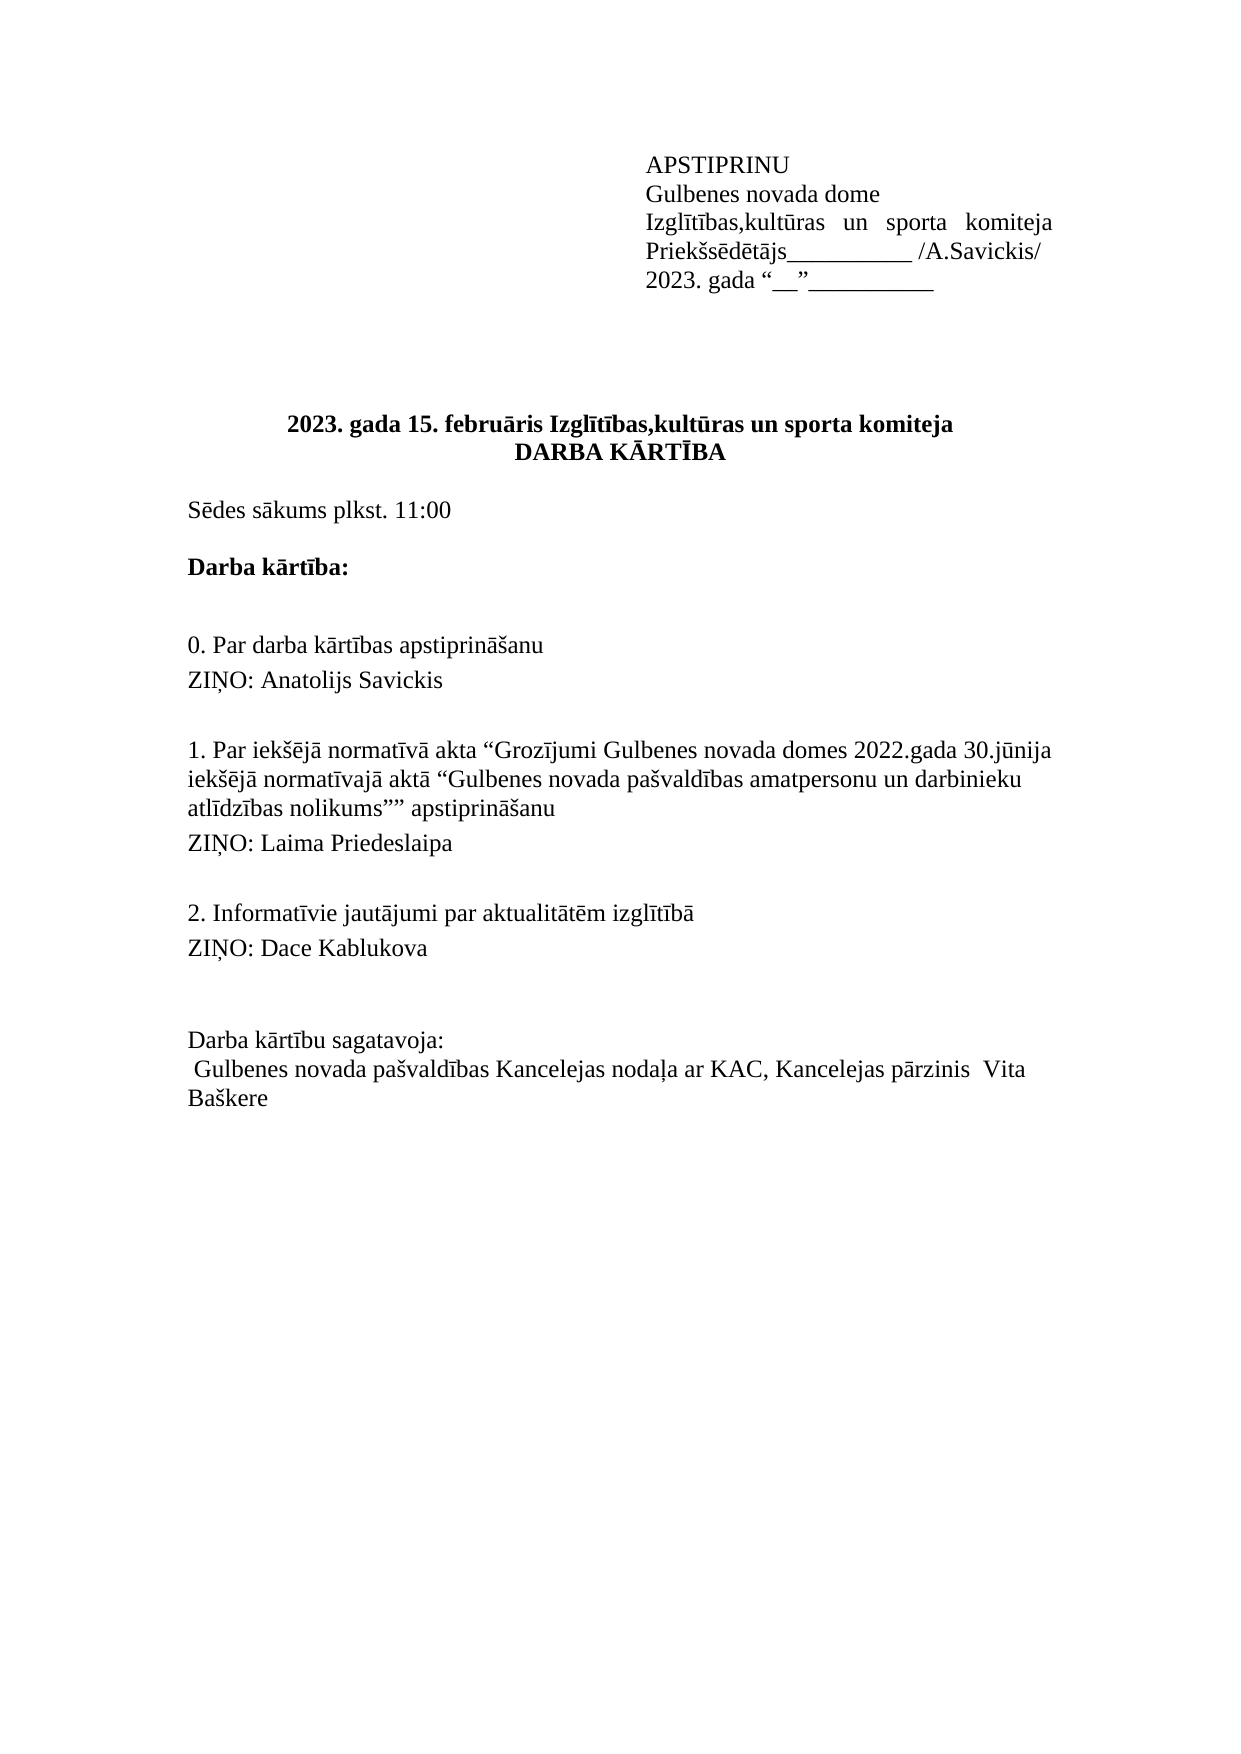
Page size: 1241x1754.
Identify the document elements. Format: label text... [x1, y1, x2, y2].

text APSTIPRINU [173, 150, 1053, 179]
text 2023. gada “__”__________ [173, 265, 1053, 294]
text 1. Par iekšējā normatīvā akta “Grozījumi Gulbenes novada domes 2022.gada 30.jūnija iekšējā normatīvajā aktā “Gulbenes novada pašvaldības amatpersonu un darbinieku atlīdzības nolikums”” apstiprināšanu [187, 736, 1053, 822]
text 2023. gada 15. februāris Izglītības,kultūras un sporta komiteja [187, 409, 1053, 437]
text ZIŅO: Laima Priedeslaipa [187, 828, 1053, 857]
text Sēdes sākums plkst. 11:00 [187, 495, 1053, 524]
text DARBA KĀRTĪBA [187, 437, 1053, 466]
text Gulbenes novada pašvaldības Kancelejas nodaļa ar KAC, Kancelejas pārzinis Vita Baškere [187, 1054, 1053, 1112]
text 2. Informatīvie jautājumi par aktualitātēm izglītībā [187, 898, 1053, 927]
text Darba kārtība: [187, 552, 1053, 581]
text Darba kārtību sagatavoja: [187, 1026, 1053, 1054]
text ZIŅO: Anatolijs Savickis [187, 666, 1053, 694]
text ZIŅO: Dace Kablukova [187, 933, 1053, 962]
text 0. Par darba kārtības apstiprināšanu [187, 631, 1053, 659]
text Gulbenes novada dome [173, 179, 1053, 207]
text Izglītības,kultūras un sporta komiteja Priekšsēdētājs__________ /A.Savickis/ [645, 207, 1053, 265]
